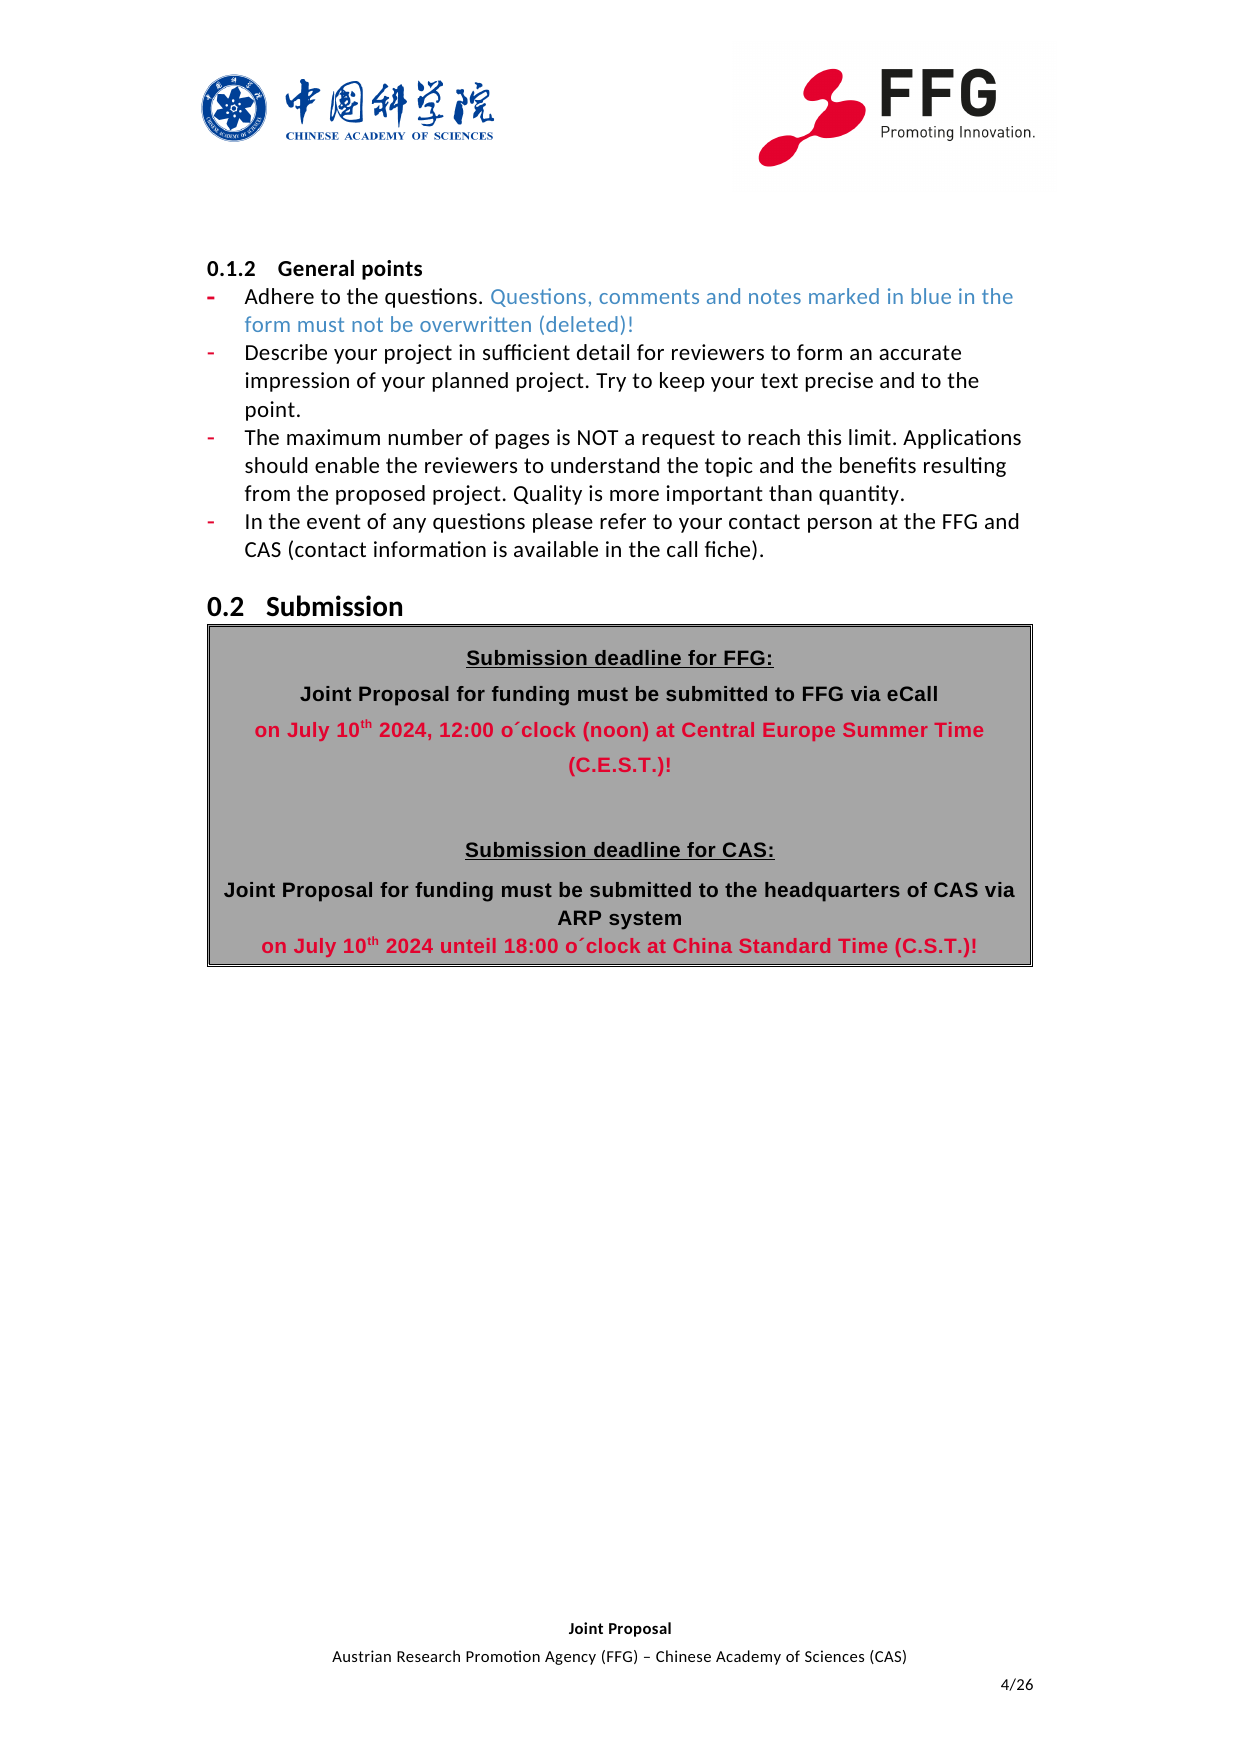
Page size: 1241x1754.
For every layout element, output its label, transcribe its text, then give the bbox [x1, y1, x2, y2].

subtitle Submission [207, 588, 1033, 624]
list Adhere to the questions. Questions, comments and notes marked in blue in the form must not be overwritten (deleted)! [207, 282, 1033, 338]
subtitle General points [207, 254, 1033, 282]
list In the event of any questions please refer to your contact person at the FFG and CAS (contact information is available in the call fiche). [207, 507, 1033, 563]
list The maximum number of pages is NOT a request to reach this limit. Applications should enable the reviewers to understand the topic and the benefits resulting from the proposed project. Quality is more important than quantity. [207, 423, 1033, 507]
table_header Submission deadline for FFG: Joint Proposal for funding must be submitted to FFG via eCall on July 10th 2024, 12:00 o´clock (noon) at Central Europe Summer Time (C.E.S.T.)! Submission deadline for CAS: Joint Proposal for funding must be submitted to the headquarters of CAS via ARP system on July 10th 2024 unteil 18:00 o´clock at China Standard Time (C.S.T.)! [210, 627, 1030, 964]
picture [199, 73, 495, 143]
picture [731, 41, 1057, 192]
list Describe your project in sufficient detail for reviewers to form an accurate impression of your planned project. Try to keep your text precise and to the point. [207, 338, 1033, 423]
